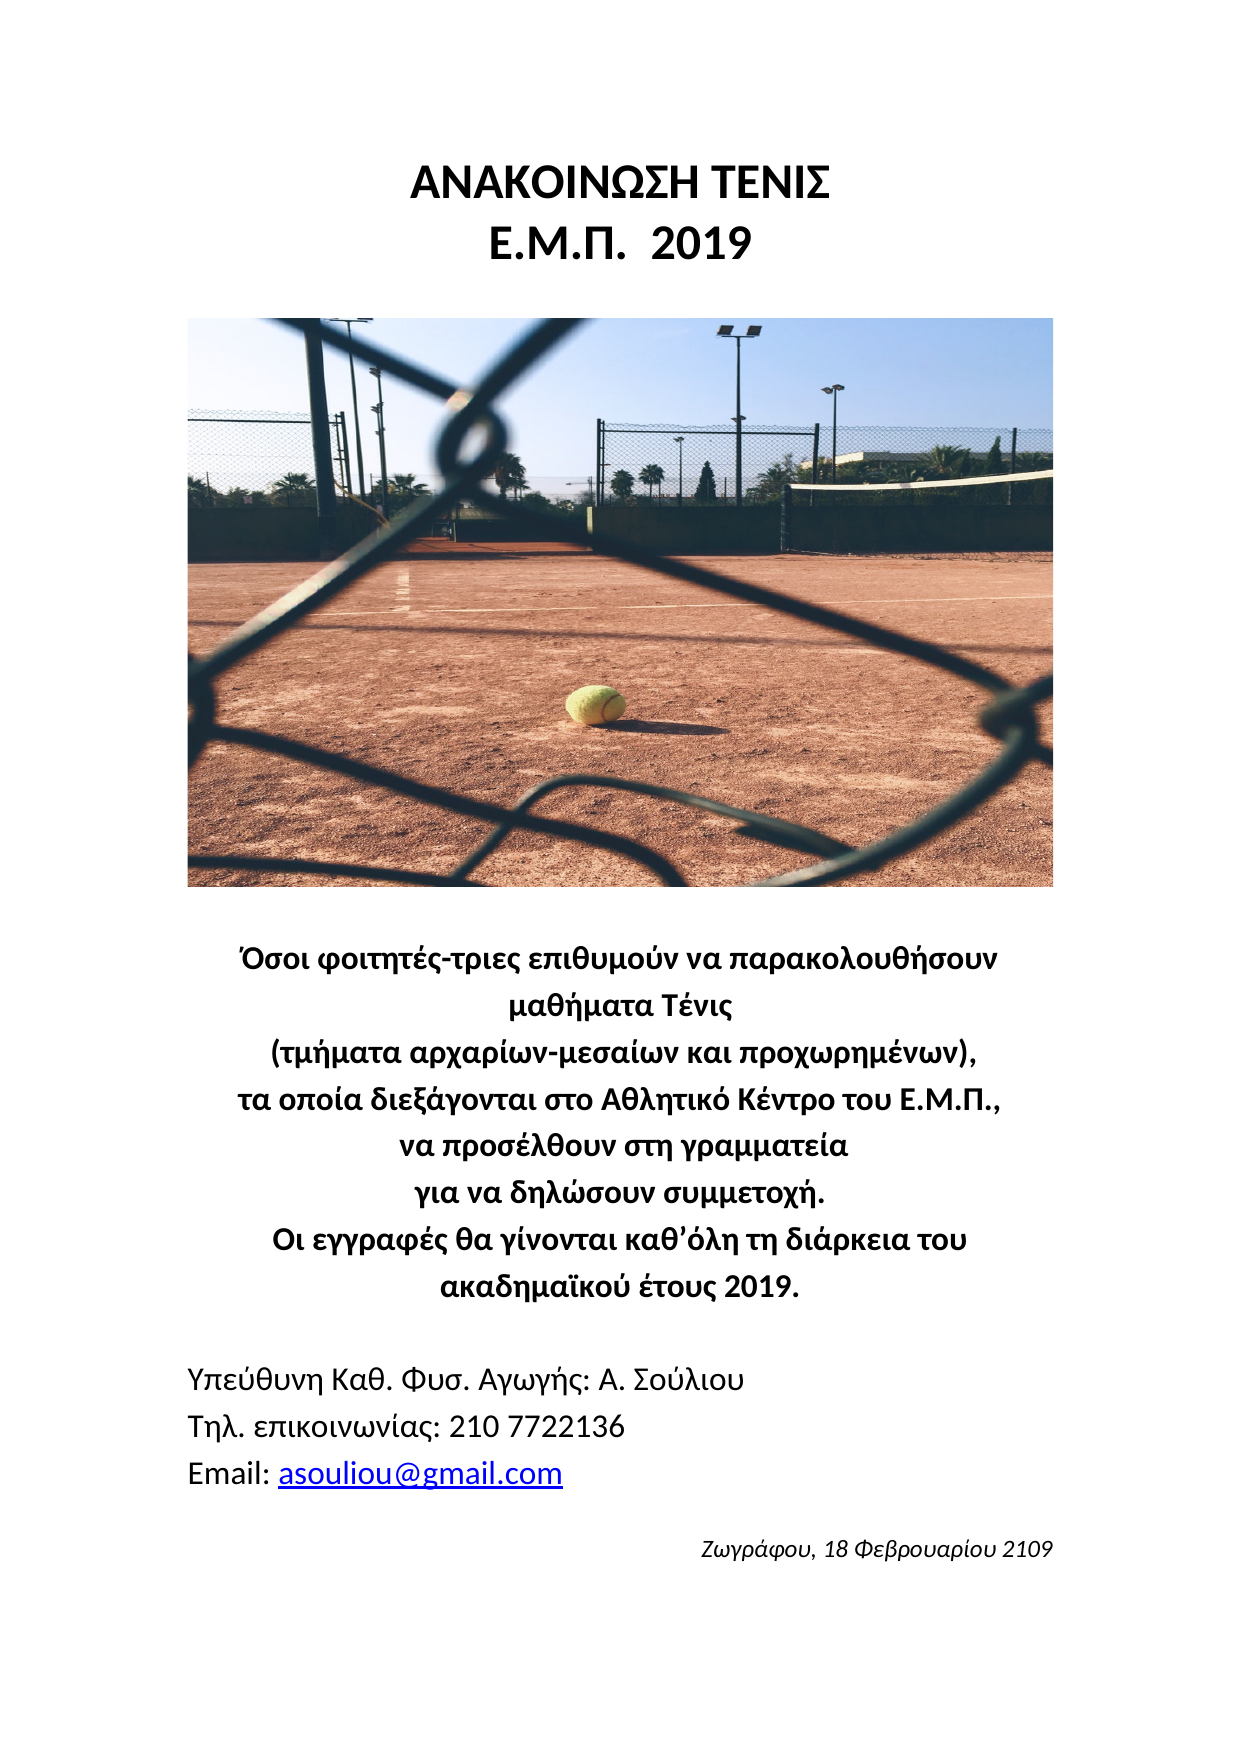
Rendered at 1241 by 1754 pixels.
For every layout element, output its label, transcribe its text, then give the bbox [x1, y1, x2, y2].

text Tηλ. επικοινωνίας: 210 7722136 [187, 1405, 1053, 1446]
text τα οποία διεξάγονται στο Αθλητικό Κέντρο του Ε.Μ.Π., [187, 1078, 1053, 1118]
picture [187, 318, 1054, 887]
text Email: asouliou@gmail.com [187, 1452, 1053, 1492]
text ΑΝΑΚΟΙΝΩΣΗ ΤΕΝΙΣ [187, 150, 1053, 211]
text Ε.Μ.Π. 2019 [187, 211, 1053, 272]
text να προσέλθουν στη γραμματεία [187, 1124, 1053, 1165]
text για να δηλώσουν συμμετοχή. [187, 1171, 1053, 1212]
text Όσοι φοιτητές-τριες επιθυμούν να παρακολουθήσουν μαθήματα Τένις [187, 937, 1053, 1025]
text Οι εγγραφές θα γίνονται καθ’όλη τη διάρκεια του ακαδημαϊκού έτους 2019. [187, 1218, 1053, 1305]
text Υπεύθυνη Καθ. Φυσ. Αγωγής: Α. Σούλιου [187, 1358, 1053, 1399]
text Zωγράφου, 18 Φεβρουαρίου 2109 [187, 1533, 1053, 1564]
text (τμήματα αρχαρίων-μεσαίων και προχωρημένων), [187, 1031, 1053, 1072]
